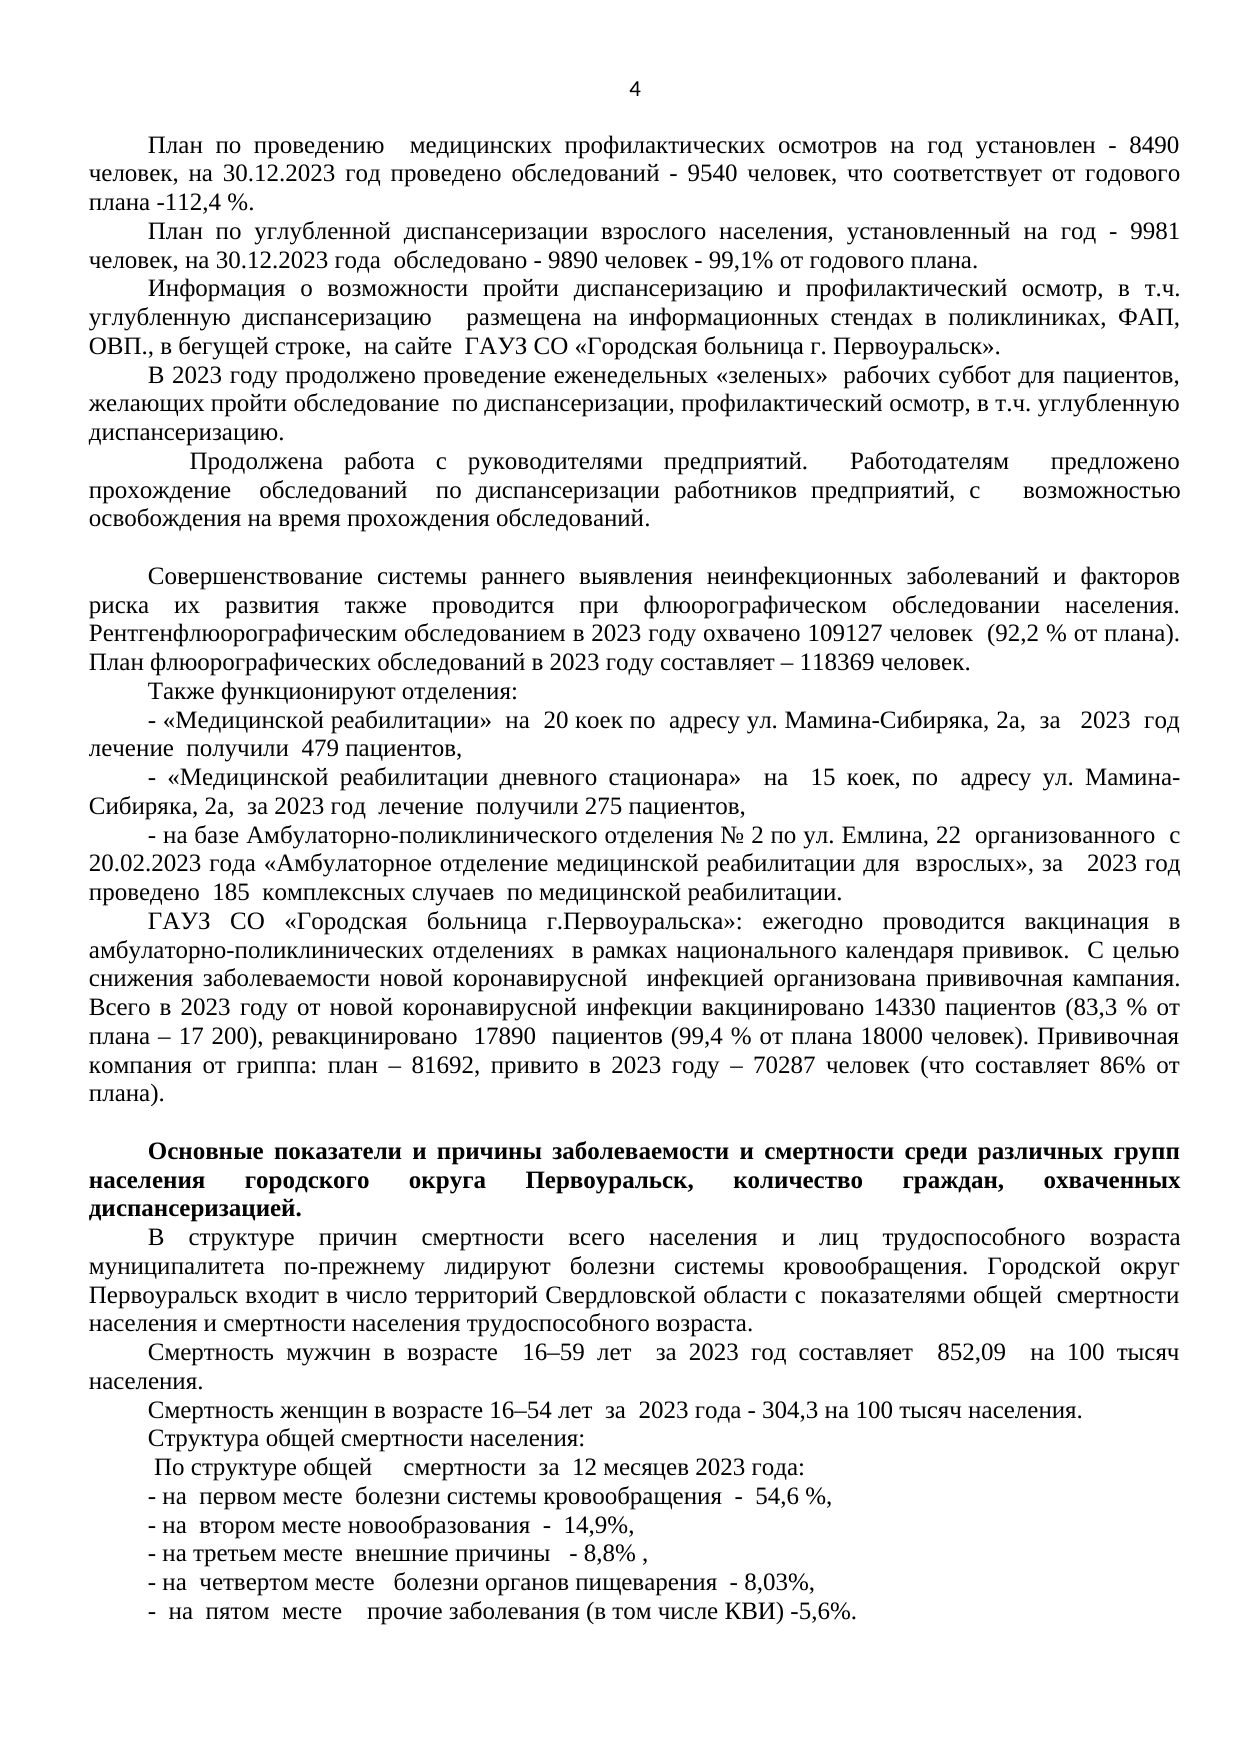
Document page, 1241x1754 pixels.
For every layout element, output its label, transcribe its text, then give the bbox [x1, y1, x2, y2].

text - на первом месте болезни системы кровообращения - 54,6 %, [89, 1481, 1181, 1510]
text План по углубленной диспансеризации взрослого населения, установленный на год - 9981 человек, на 30.12.2023 года обследовано - 9890 человек - 99,1% от годового плана. [89, 216, 1181, 273]
text - на пятом месте прочие заболевания (в том числе КВИ) -5,6%. [89, 1596, 1181, 1625]
text - «Медицинской реабилитации» на 20 коек по адресу ул. Мамина-Сибиряка, 2а, за 2023 год лечение получили 479 пациентов, [89, 705, 1181, 762]
text - «Медицинской реабилитации дневного стационара» на 15 коек, по адресу ул. Мамина-Сибиряка, 2а, за 2023 год лечение получили 275 пациентов, [89, 762, 1181, 820]
text - на третьем месте внешние причины - 8,8% , [89, 1538, 1181, 1567]
text - на четвертом месте болезни органов пищеварения - 8,03%, [89, 1567, 1181, 1596]
text В структуре причин смертности всего населения и лиц трудоспособного возраста муниципалитета по-прежнему лидируют болезни системы кровообращения. Городской округ Первоуральск входит в число территорий Свердловской области с показателями общей смертности населения и смертности населения трудоспособного возраста. [89, 1222, 1181, 1337]
text Также функционируют отделения: [89, 676, 1181, 705]
text - на втором месте новообразования - 14,9%, [89, 1510, 1181, 1538]
text - на базе Амбулаторно-поликлинического отделения № 2 по ул. Емлина, 22 организованного с 20.02.2023 года «Амбулаторное отделение медицинской реабилитации для взрослых», за 2023 год проведено 185 комплексных случаев по медицинской реабилитации. [89, 820, 1181, 906]
text Основные показатели и причины заболеваемости и смертности среди различных групп населения городского округа Первоуральск, количество граждан, охваченных диспансеризацией. [89, 1136, 1181, 1222]
text Смертность мужчин в возрасте 16–59 лет за 2023 год составляет 852,09 на 100 тысяч населения. [89, 1337, 1181, 1395]
text Смертность женщин в возрасте 16–54 лет за 2023 года - 304,3 на 100 тысяч населения. [89, 1395, 1181, 1423]
text По структуре общей смертности за 12 месяцев 2023 года: [89, 1452, 1181, 1481]
text ГАУЗ СО «Городская больница г.Первоуральска»: ежегодно проводится вакцинация в амбулаторно-поликлинических отделениях в рамках национального календаря прививок. С целью снижения заболеваемости новой коронавирусной инфекцией организована прививочная кампания. Всего в 2023 году от новой коронавирусной инфекции вакцинировано 14330 пациентов (83,3 % от плана – 17 200), ревакцинировано 17890 пациентов (99,4 % от плана 18000 человек). Прививочная компания от гриппа: план – 81692, привито в 2023 году – 70287 человек (что составляет 86% от плана). [89, 906, 1181, 1107]
text Совершенствование системы раннего выявления неинфекционных заболеваний и факторов риска их развития также проводится при флюорографическом обследовании населения. Рентгенфлюорографическим обследованием в 2023 году охвачено 109127 человек (92,2 % от плана). План флюорографических обследований в 2023 году составляет – 118369 человек. [89, 561, 1181, 676]
text В 2023 году продолжено проведение еженедельных «зеленых» рабочих суббот для пациентов, желающих пройти обследование по диспансеризации, профилактический осмотр, в т.ч. углубленную диспансеризацию. [89, 360, 1181, 446]
text Информация о возможности пройти диспансеризацию и профилактический осмотр, в т.ч. углубленную диспансеризацию размещена на информационных стендах в поликлиниках, ФАП, ОВП., в бегущей строке, на сайте ГАУЗ СО «Городская больница г. Первоуральск». [89, 273, 1181, 360]
text План по проведению медицинских профилактических осмотров на год установлен - 8490 человек, на 30.12.2023 год проведено обследований - 9540 человек, что соответствует от годового плана -112,4 %. [89, 130, 1181, 216]
text Продолжена работа с руководителями предприятий. Работодателям предложено прохождение обследований по диспансеризации работников предприятий, с возможностью освобождения на время прохождения обследований. [89, 446, 1181, 532]
text Структура общей смертности населения: [89, 1423, 1181, 1452]
